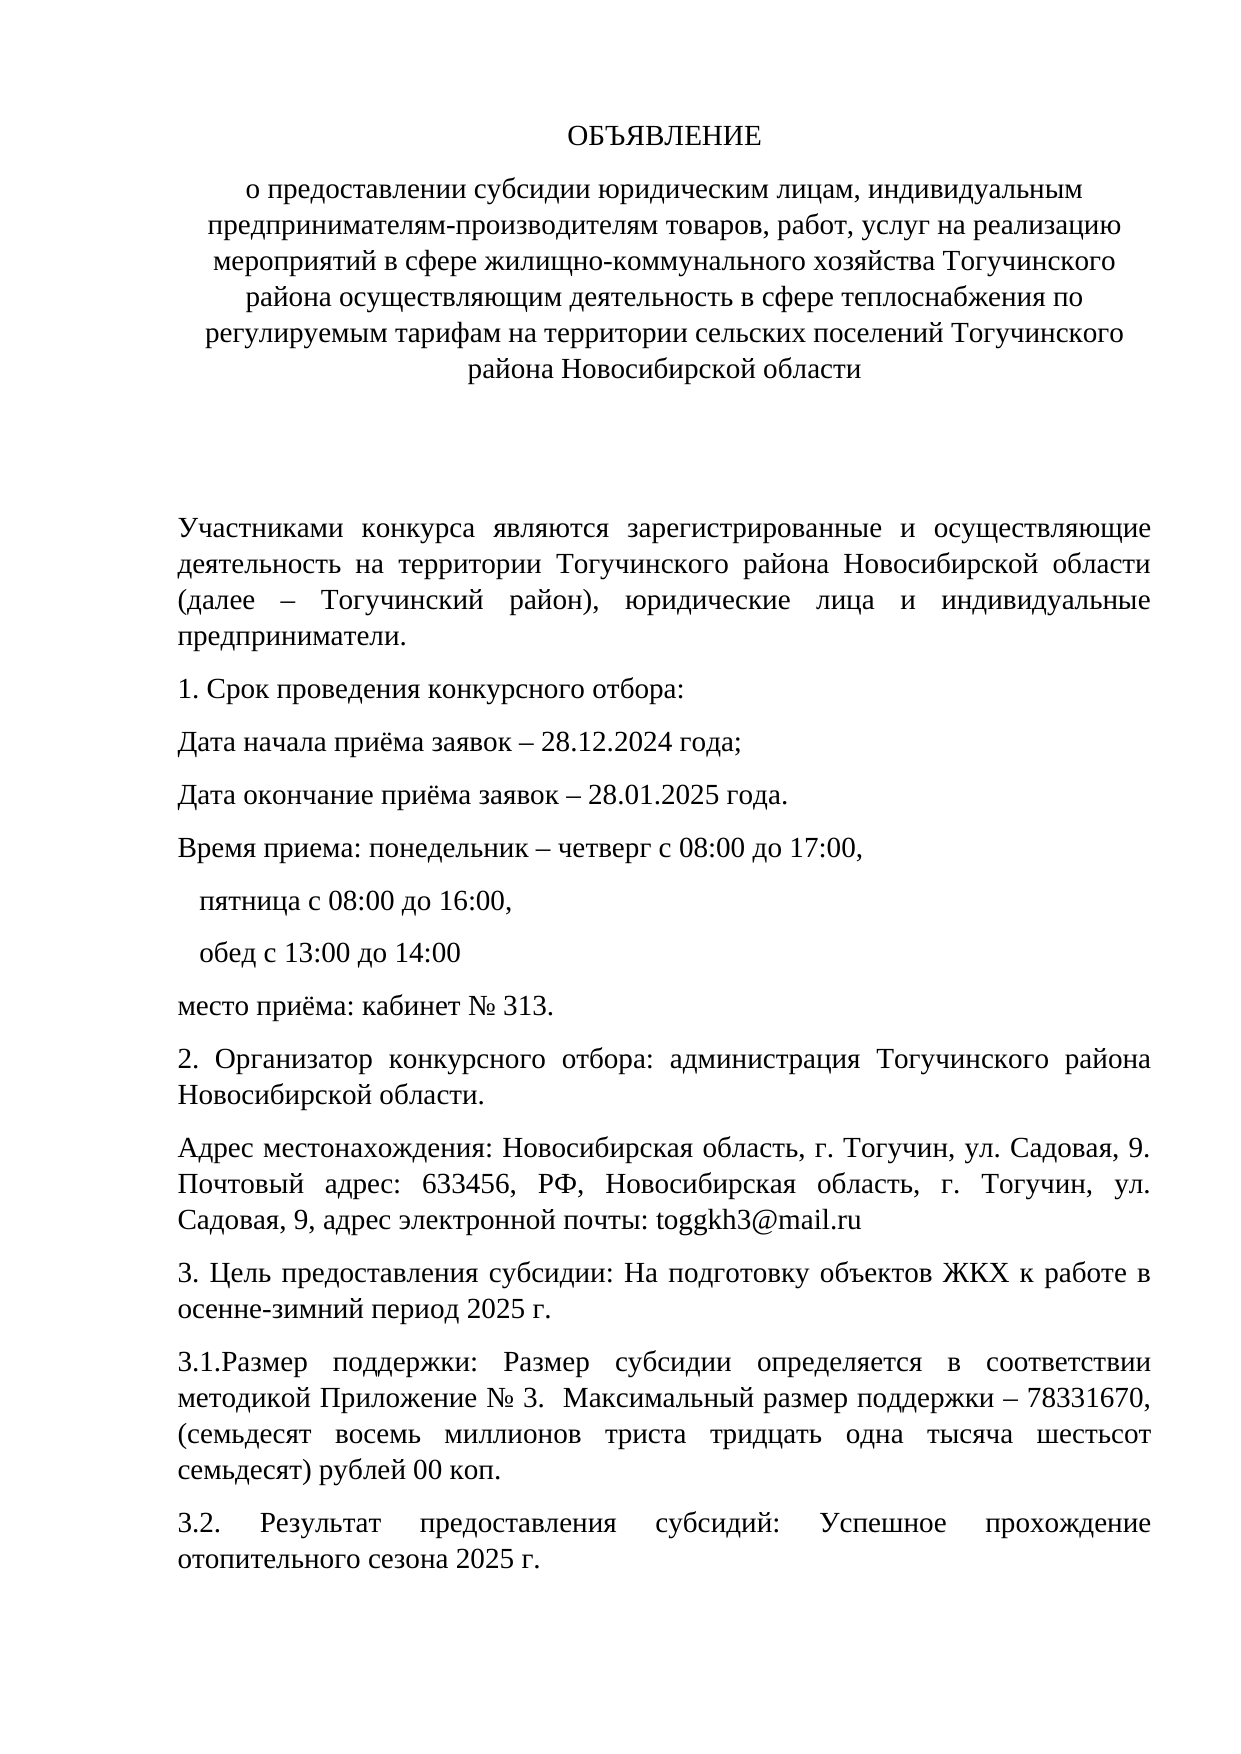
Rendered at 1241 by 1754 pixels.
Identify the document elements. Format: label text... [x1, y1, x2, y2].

text 3.1.Размер поддержки: Размер субсидии определяется в соответствии методикой Приложение № 3. Максимальный размер поддержки – 78331670, (семьдесят восемь миллионов триста тридцать одна тысяча шестьсот семьдесят) рублей 00 коп. [177, 1344, 1152, 1486]
text Адрес местонахождения: Новосибирская область, г. Тогучин, ул. Садовая, 9. Почтовый адрес: 633456, РФ, Новосибирская область, г. Тогучин, ул. Садовая, 9, адрес электронной почты: toggkh3@mail.ru [177, 1130, 1152, 1236]
text место приёма: кабинет № 313. [177, 988, 1152, 1022]
text Время приема: понедельник – четверг с 08:00 до 17:00, [177, 830, 1152, 863]
text Дата начала приёма заявок – 28.12.2024 года; [177, 724, 1152, 758]
text 3.2. Результат предоставления субсидий: Успешное прохождение отопительного сезона 2025 г. [177, 1505, 1152, 1575]
text Участниками конкурса являются зарегистрированные и осуществляющие деятельность на территории Тогучинского района Новосибирской области (далее – Тогучинский район), юридические лица и индивидуальные предприниматели. [177, 510, 1152, 652]
text 2. Организатор конкурсного отбора: администрация Тогучинского района Новосибирской области. [177, 1041, 1152, 1111]
text о предоставлении субсидии юридическим лицам, индивидуальным предпринимателям-производителям товаров, работ, услуг на реализацию мероприятий в сфере жилищно-коммунального хозяйства Тогучинского района осуществляющим деятельность в сфере теплоснабжения по регулируемым тарифам на территории сельских поселений Тогучинского района Новосибирской области [177, 171, 1152, 385]
text Дата окончание приёма заявок – 28.01.2025 года. [177, 777, 1152, 811]
text 3. Цель предоставления субсидии: На подготовку объектов ЖКХ к работе в осенне-зимний период 2025 г. [177, 1255, 1152, 1325]
text ОБЪЯВЛЕНИЕ [177, 118, 1152, 152]
text обед с 13:00 до 14:00 [177, 935, 1152, 969]
text 1. Срок проведения конкурсного отбора: [177, 671, 1152, 705]
text пятница с 08:00 до 16:00, [177, 883, 1152, 916]
